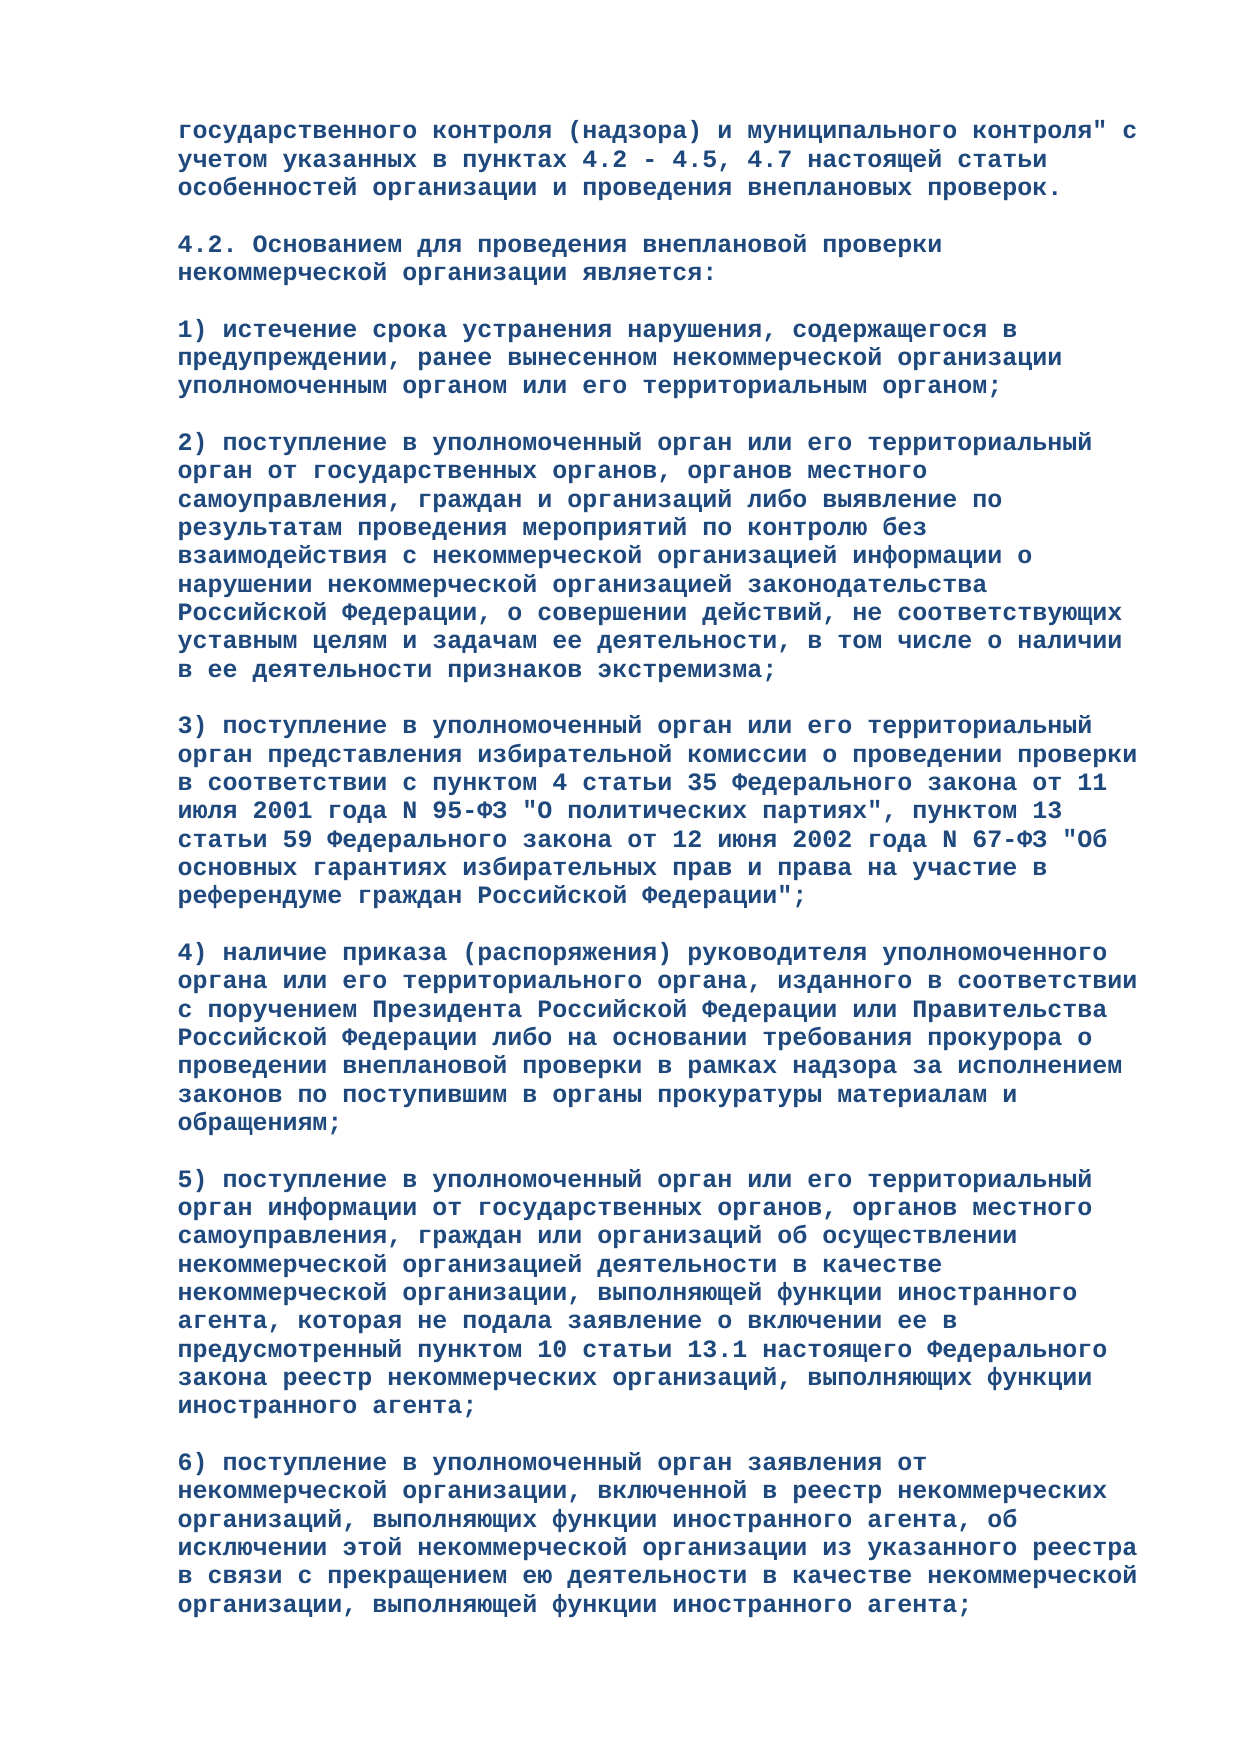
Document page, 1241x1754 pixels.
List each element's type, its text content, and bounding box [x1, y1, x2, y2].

text 1) истечение срока устранения нарушения, содержащегося в предупреждении, ранее вынесенном некоммерческой организации уполномоченным органом или его территориальным органом; [177, 288, 1152, 401]
text 5) поступление в уполномоченный орган или его территориальный орган информации от государственных органов, органов местного самоуправления, граждан или организаций об осуществлении некоммерческой организацией деятельности в качестве некоммерческой организации, выполняющей функции иностранного агента, которая не подала заявление о включении ее в предусмотренный пунктом 10 статьи 13.1 настоящего Федерального закона реестр некоммерческих организаций, выполняющих функции иностранного агента; [177, 1138, 1152, 1421]
text 6) поступление в уполномоченный орган заявления от некоммерческой организации, включенной в реестр некоммерческих организаций, выполняющих функции иностранного агента, об исключении этой некоммерческой организации из указанного реестра в связи с прекращением ею деятельности в качестве некоммерческой организации, выполняющей функции иностранного агента; [177, 1421, 1152, 1620]
text 2) поступление в уполномоченный орган или его территориальный орган от государственных органов, органов местного самоуправления, граждан и организаций либо выявление по результатам проведения мероприятий по контролю без взаимодействия с некоммерческой организацией информации о нарушении некоммерческой организацией законодательства Российской Федерации, о совершении действий, не соответствующих уставным целям и задачам ее деятельности, в том числе о наличии в ее деятельности признаков экстремизма; [177, 401, 1152, 685]
text 4.2. Основанием для проведения внеплановой проверки некоммерческой организации является: [177, 203, 1152, 288]
text 3) поступление в уполномоченный орган или его территориальный орган представления избирательной комиссии о проведении проверки в соответствии с пунктом 4 статьи 35 Федерального закона от 11 июля 2001 года N 95-ФЗ "О политических партиях", пунктом 13 статьи 59 Федерального закона от 12 июня 2002 года N 67-ФЗ "Об основных гарантиях избирательных прав и права на участие в референдуме граждан Российской Федерации"; [177, 685, 1152, 911]
text 4) наличие приказа (распоряжения) руководителя уполномоченного органа или его территориального органа, изданного в соответствии с поручением Президента Российской Федерации или Правительства Российской Федерации либо на основании требования прокурора о проведении внеплановой проверки в рамках надзора за исполнением законов по поступившим в органы прокуратуры материалам и обращениям; [177, 911, 1152, 1138]
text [177, 118, 1152, 203]
